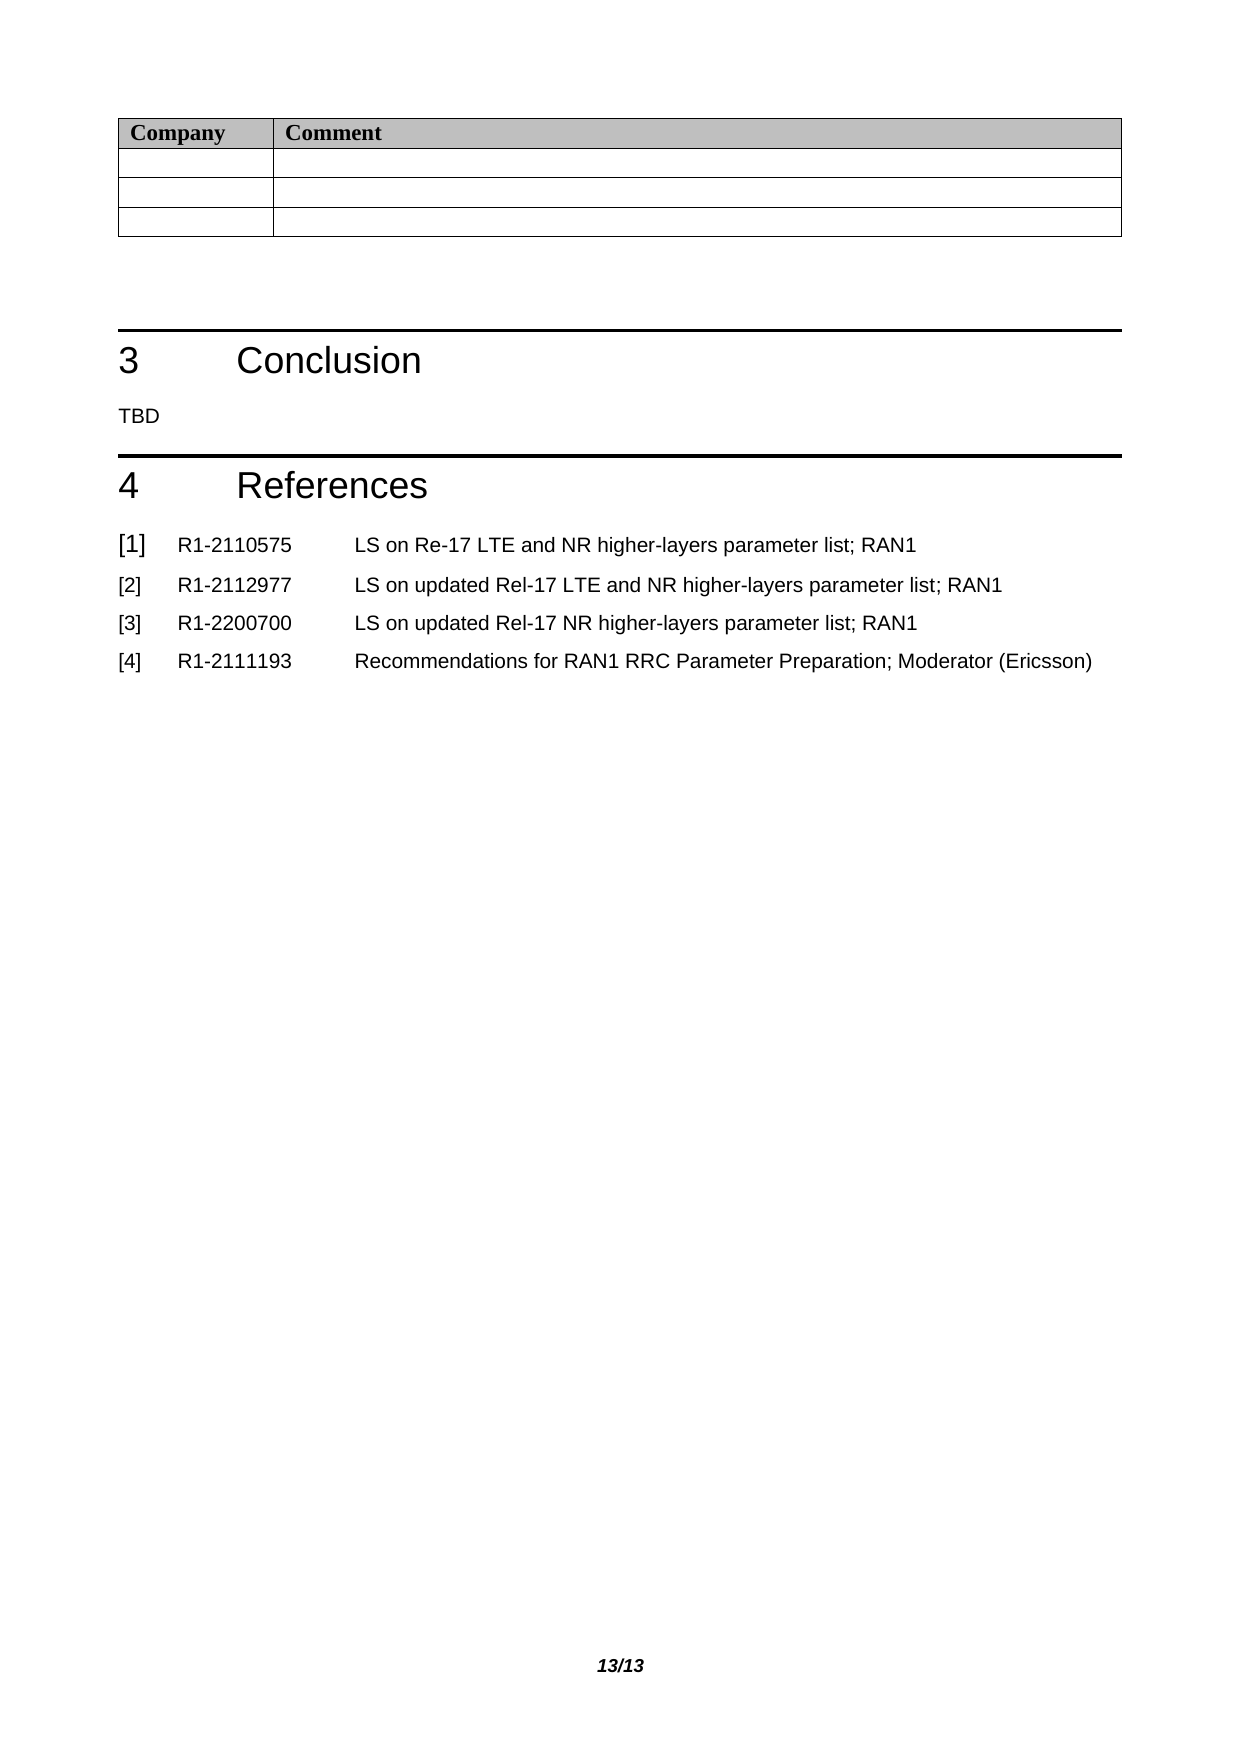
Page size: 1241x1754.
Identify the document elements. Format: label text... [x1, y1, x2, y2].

text R1-2200700 LS on updated Rel-17 NR higher-layers parameter list; RAN1 [118, 611, 1122, 635]
text R1-2112977 LS on updated Rel-17 LTE and NR higher-layers parameter list; RAN1 [118, 573, 1122, 597]
table_cell [119, 208, 273, 236]
table_header Company [119, 119, 273, 148]
table_header Comment [274, 119, 1121, 148]
text R1-2111193 Recommendations for RAN1 RRC Parameter Preparation; Moderator (Ericsson) [118, 649, 1122, 673]
table_cell [274, 208, 1121, 236]
table_cell [119, 149, 273, 177]
table_cell [274, 149, 1121, 177]
table_cell [119, 178, 273, 207]
table_cell [274, 178, 1121, 207]
text R1-2110575 LS on Re-17 LTE and NR higher-layers parameter list; RAN1 [118, 529, 1122, 558]
subtitle 3 Conclusion [118, 332, 1122, 381]
subtitle 4 References [118, 458, 1122, 507]
text TBD [118, 403, 1122, 427]
